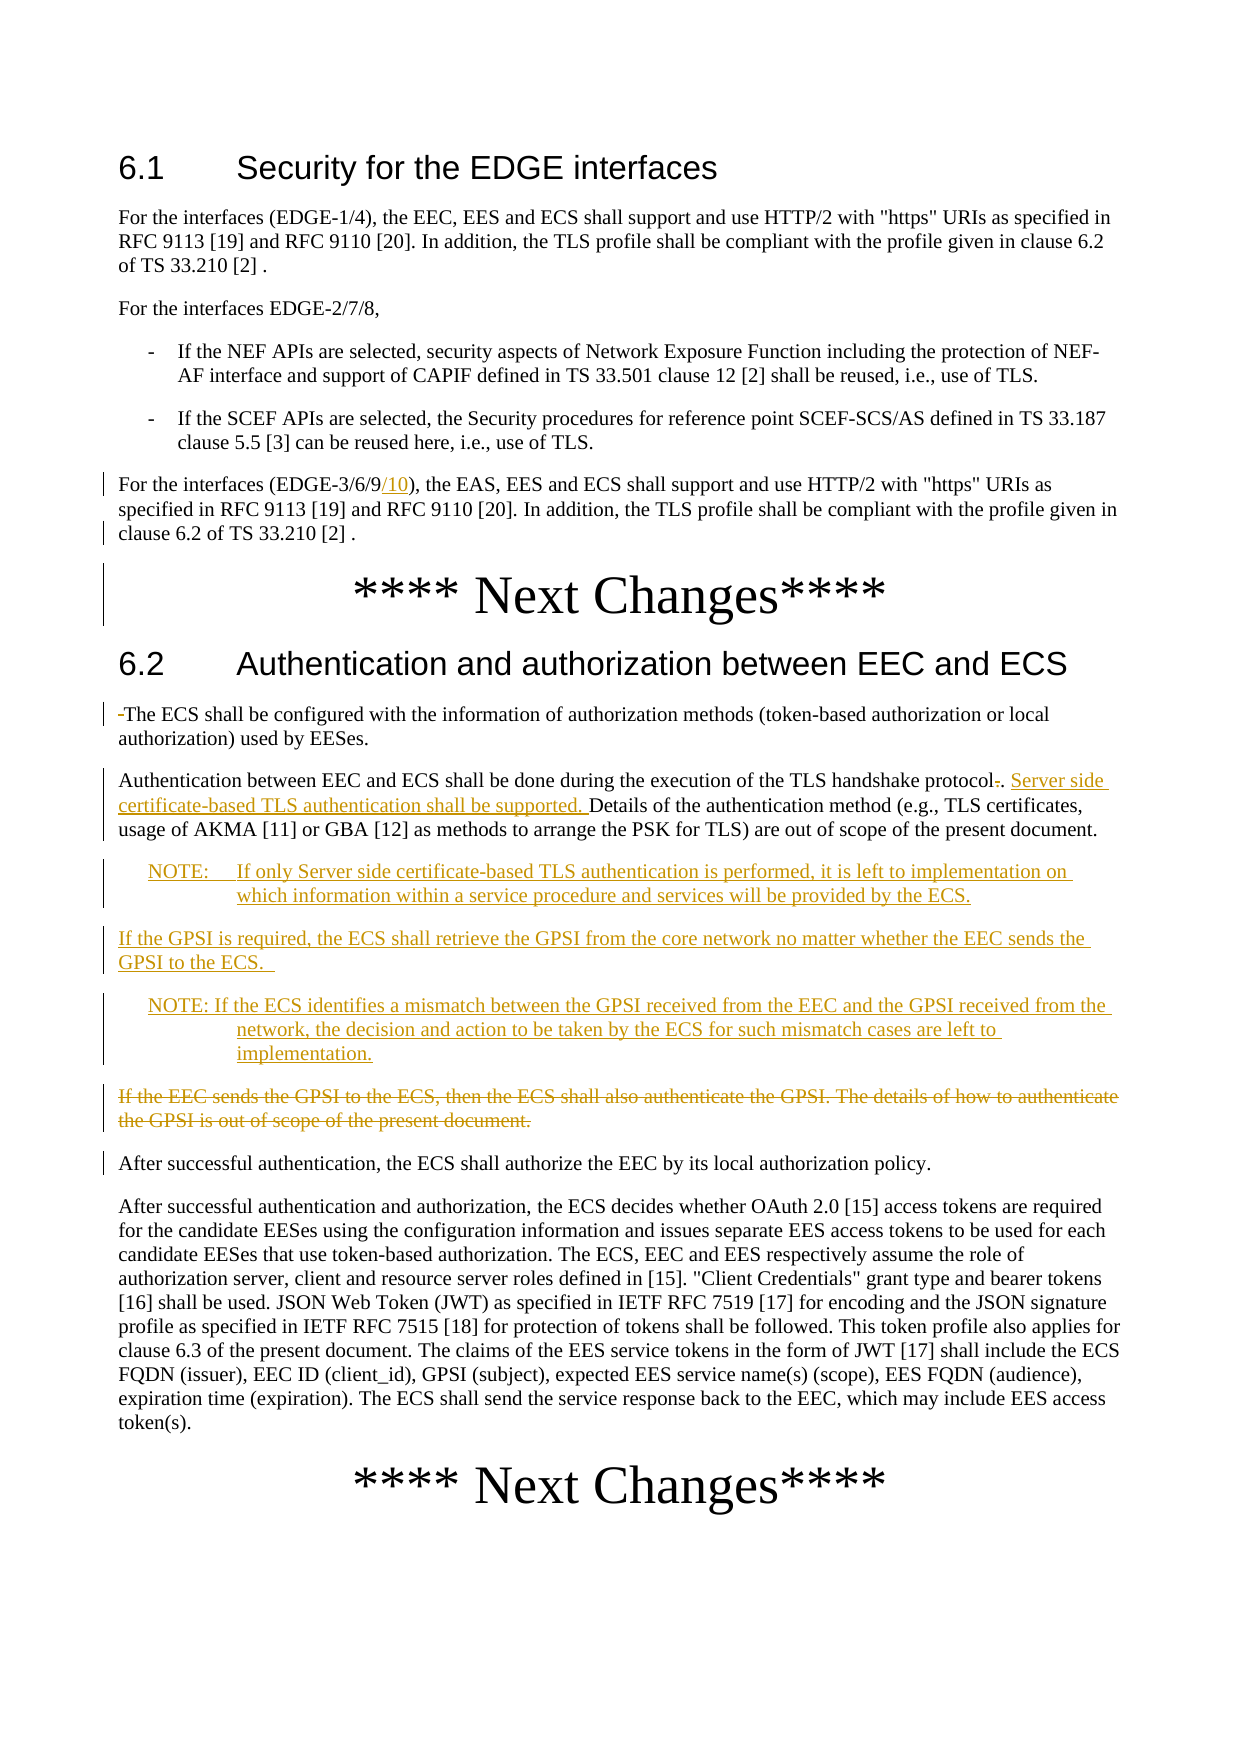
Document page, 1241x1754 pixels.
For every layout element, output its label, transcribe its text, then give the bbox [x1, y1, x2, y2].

text For the interfaces (EDGE-3/6/9), the EAS, EES and ECS shall support and use HTTP/2 with "https" URIs as specified in RFC 9113 [19] and RFC 9110 [20]. In addition, the TLS profile shall be compliant with the profile given in clause 6.2 of TS 33.210 [2] . [118, 472, 1122, 544]
text After successful authentication, the ECS shall authorize the EEC by its local authorization policy. [118, 1151, 1122, 1175]
text For the interfaces EDGE-2/7/8, [118, 296, 1122, 320]
text **** Next Changes**** [118, 563, 1122, 626]
text - If the SCEF APIs are selected, the Security procedures for reference point SCEF-SCS/AS defined in TS 33.187 clause 5.5 [3] can be reused here, i.e., use of TLS. [148, 406, 1122, 454]
text After successful authentication and authorization, the ECS decides whether OAuth 2.0 [15] access tokens are required for the candidate EESes using the configuration information and issues separate EES access tokens to be used for each candidate EESes that use token-based authorization. The ECS, EEC and EES respectively assume the role of authorization server, client and resource server roles defined in [15]. "Client Credentials" grant type and bearer tokens [16] shall be used. JSON Web Token (JWT) as specified in IETF RFC 7519 [17] for encoding and the JSON signature profile as specified in IETF RFC 7515 [18] for protection of tokens shall be followed. This token profile also applies for clause 6.3 of the present document. The claims of the EES service tokens in the form of JWT [17] shall include the ECS FQDN (issuer), EEC ID (client_id), GPSI (subject), expected EES service name(s) (scope), EES FQDN (audience), expiration time (expiration). The ECS shall send the service response back to the EEC, which may include EES access token(s). [118, 1194, 1122, 1434]
text The ECS shall be configured with the information of authorization methods (token-based authorization or local authorization) used by EESes. [118, 702, 1122, 750]
text - If the NEF APIs are selected, security aspects of Network Exposure Function including the protection of NEF-AF interface and support of CAPIF defined in TS 33.501 clause 12 [2] shall be reused, i.e., use of TLS. [148, 339, 1122, 387]
text **** Next Changes**** [118, 1453, 1122, 1515]
subtitle 6.2 Authentication and authorization between EEC and ECS [118, 644, 1122, 683]
text Authentication between EEC and ECS shall be done during the execution of the TLS handshake protocol. Details of the authentication method (e.g., TLS certificates, usage of AKMA [11] or GBA [12] as methods to arrange the PSK for TLS) are out of scope of the present document. [118, 768, 1122, 841]
subtitle 6.1 Security for the EDGE interfaces [118, 148, 1122, 186]
text For the interfaces (EDGE-1/4), the EEC, EES and ECS shall support and use HTTP/2 with "https" URIs as specified in RFC 9113 [19] and RFC 9110 [20]. In addition, the TLS profile shall be compliant with the profile given in clause 6.2 of TS 33.210 [2] . [118, 205, 1122, 277]
